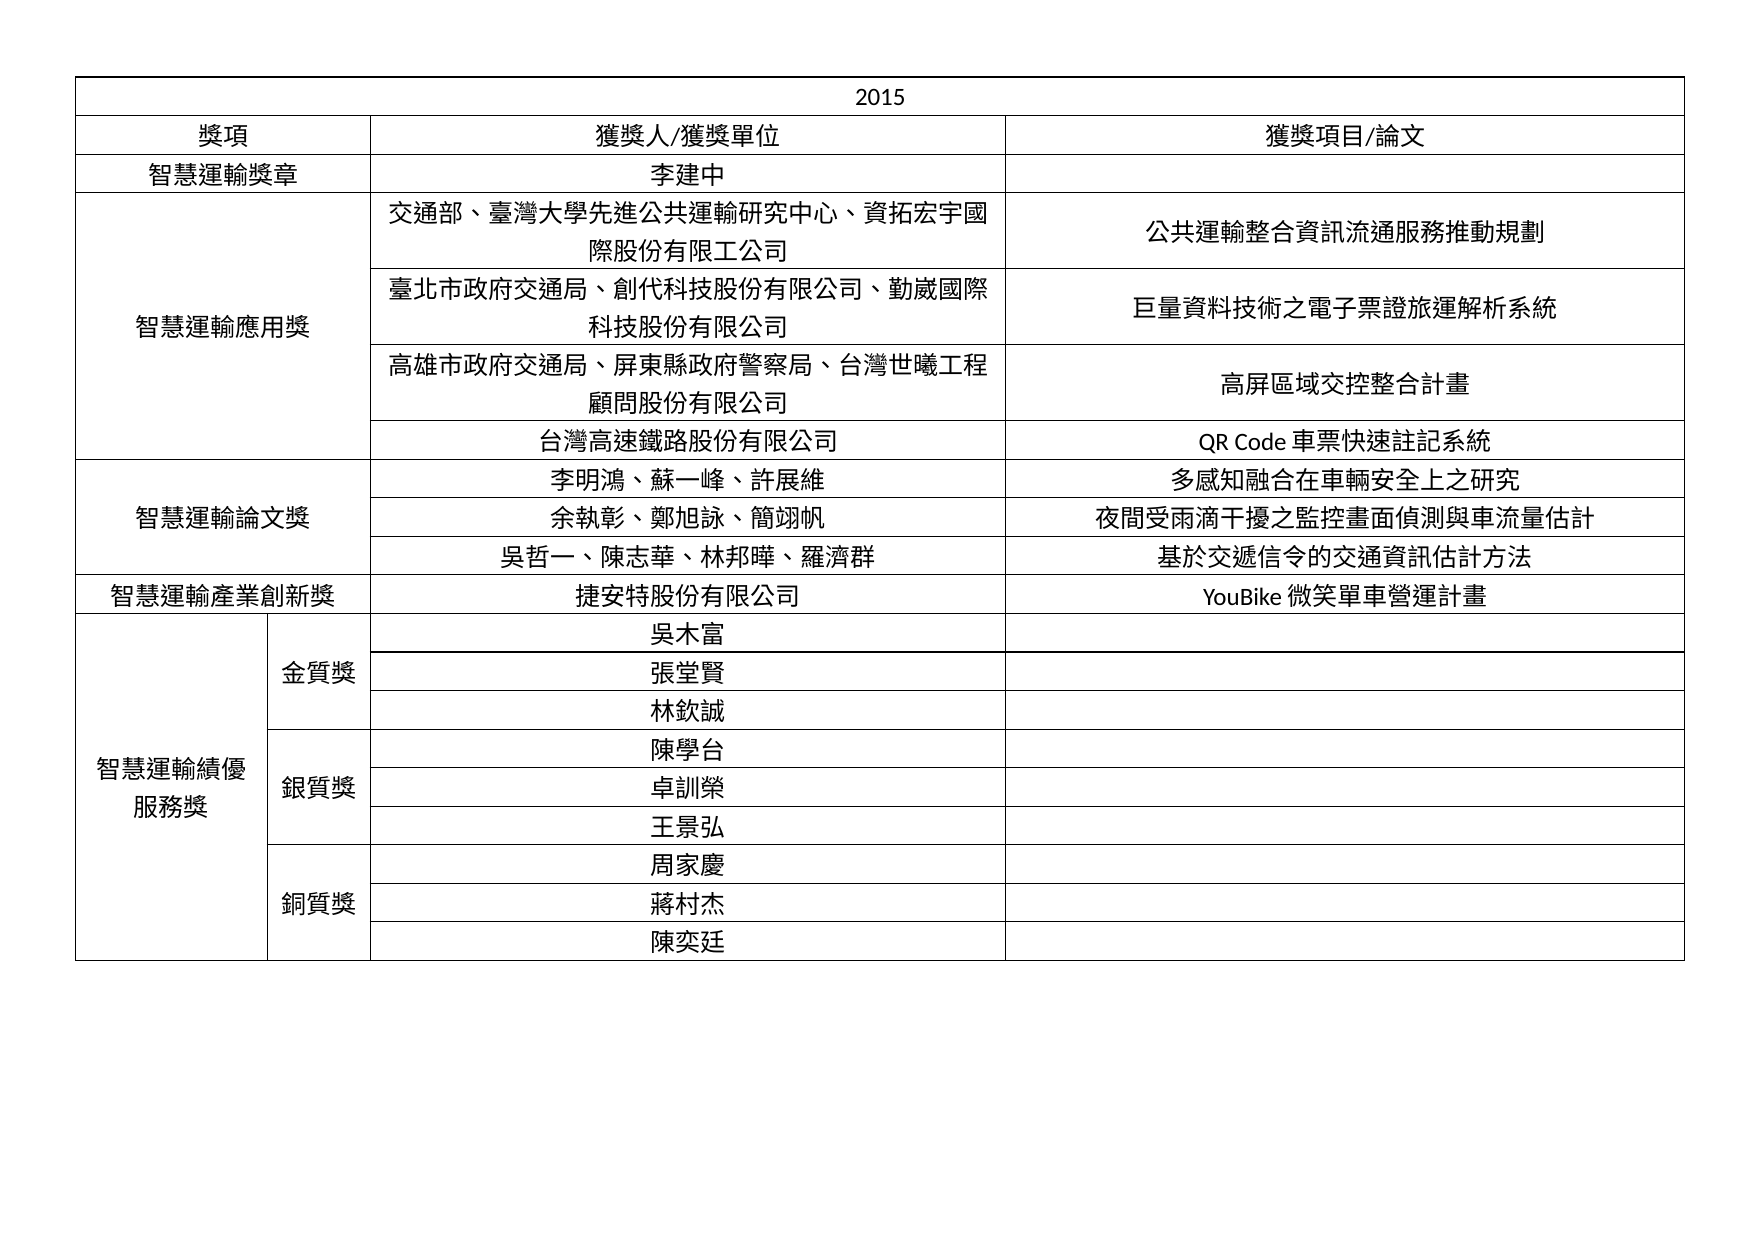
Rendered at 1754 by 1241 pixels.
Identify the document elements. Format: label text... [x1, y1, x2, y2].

table_cell 公共運輸整合資訊流通服務推動規劃 [1006, 193, 1684, 268]
table_cell 巨量資料技術之電子票證旅運解析系統 [1006, 269, 1684, 344]
table_cell 智慧運輸產業創新獎 [76, 575, 370, 613]
table_cell 王景弘 [371, 807, 1005, 844]
table_cell [1006, 691, 1684, 728]
table_cell 吳木富 [371, 614, 1005, 651]
table_cell [1006, 922, 1684, 960]
table_cell 高雄市政府交通局、屏東縣政府警察局、台灣世曦工程顧問股份有限公司 [371, 345, 1005, 420]
table_cell [1006, 155, 1684, 192]
table_cell 銅質獎 [268, 845, 370, 960]
table_cell 吳哲一、陳志華、林邦曄、羅濟群 [371, 537, 1005, 574]
table_header 2015 [76, 78, 1684, 115]
table_cell 智慧運輸應用獎 [76, 193, 370, 459]
table_cell [1006, 884, 1684, 921]
table_cell 李明鴻、蘇一峰、許展維 [371, 460, 1005, 497]
table_cell 基於交遞信令的交通資訊估計方法 [1006, 537, 1684, 574]
table_cell QR Code車票快速註記系統 [1006, 421, 1684, 459]
table_cell 智慧運輸論文獎 [76, 460, 370, 574]
table_cell [1006, 730, 1684, 767]
table_cell 張堂賢 [371, 653, 1005, 690]
table_cell 卓訓榮 [371, 768, 1005, 806]
table_cell 陳學台 [371, 730, 1005, 767]
table_cell 台灣高速鐵路股份有限公司 [371, 421, 1005, 459]
table_cell 蔣村杰 [371, 884, 1005, 921]
table_cell 交通部、臺灣大學先進公共運輸研究中心、資拓宏宇國際股份有限工公司 [371, 193, 1005, 268]
table_cell 李建中 [371, 155, 1005, 192]
table_cell 周家慶 [371, 845, 1005, 883]
table_cell 智慧運輸獎章 [76, 155, 370, 192]
table_cell [1006, 614, 1684, 651]
table_cell 余執彰、鄭旭詠、簡翊帆 [371, 498, 1005, 536]
table_cell 林欽誠 [371, 691, 1005, 728]
table_cell [1006, 768, 1684, 806]
table_cell YouBike微笑單車營運計畫 [1006, 575, 1684, 613]
table_cell 智慧運輸績優服務獎 [76, 614, 267, 960]
table_cell 金質獎 [268, 614, 370, 728]
table_cell 獲獎人/獲獎單位 [371, 116, 1005, 153]
table_cell 夜間受雨滴干擾之監控畫面偵測與車流量估計 [1006, 498, 1684, 536]
table_cell 獎項 [76, 116, 370, 153]
table_cell 獲獎項目/論文 [1006, 116, 1684, 153]
table_cell 捷安特股份有限公司 [371, 575, 1005, 613]
table_cell 多感知融合在車輛安全上之研究 [1006, 460, 1684, 497]
table_cell 高屏區域交控整合計畫 [1006, 345, 1684, 420]
table_cell [1006, 653, 1684, 690]
table_cell [1006, 845, 1684, 883]
table_cell 臺北市政府交通局、創代科技股份有限公司、勤崴國際科技股份有限公司 [371, 269, 1005, 344]
table_cell 陳奕廷 [371, 922, 1005, 960]
table_cell [1006, 807, 1684, 844]
table_cell 銀質獎 [268, 730, 370, 844]
